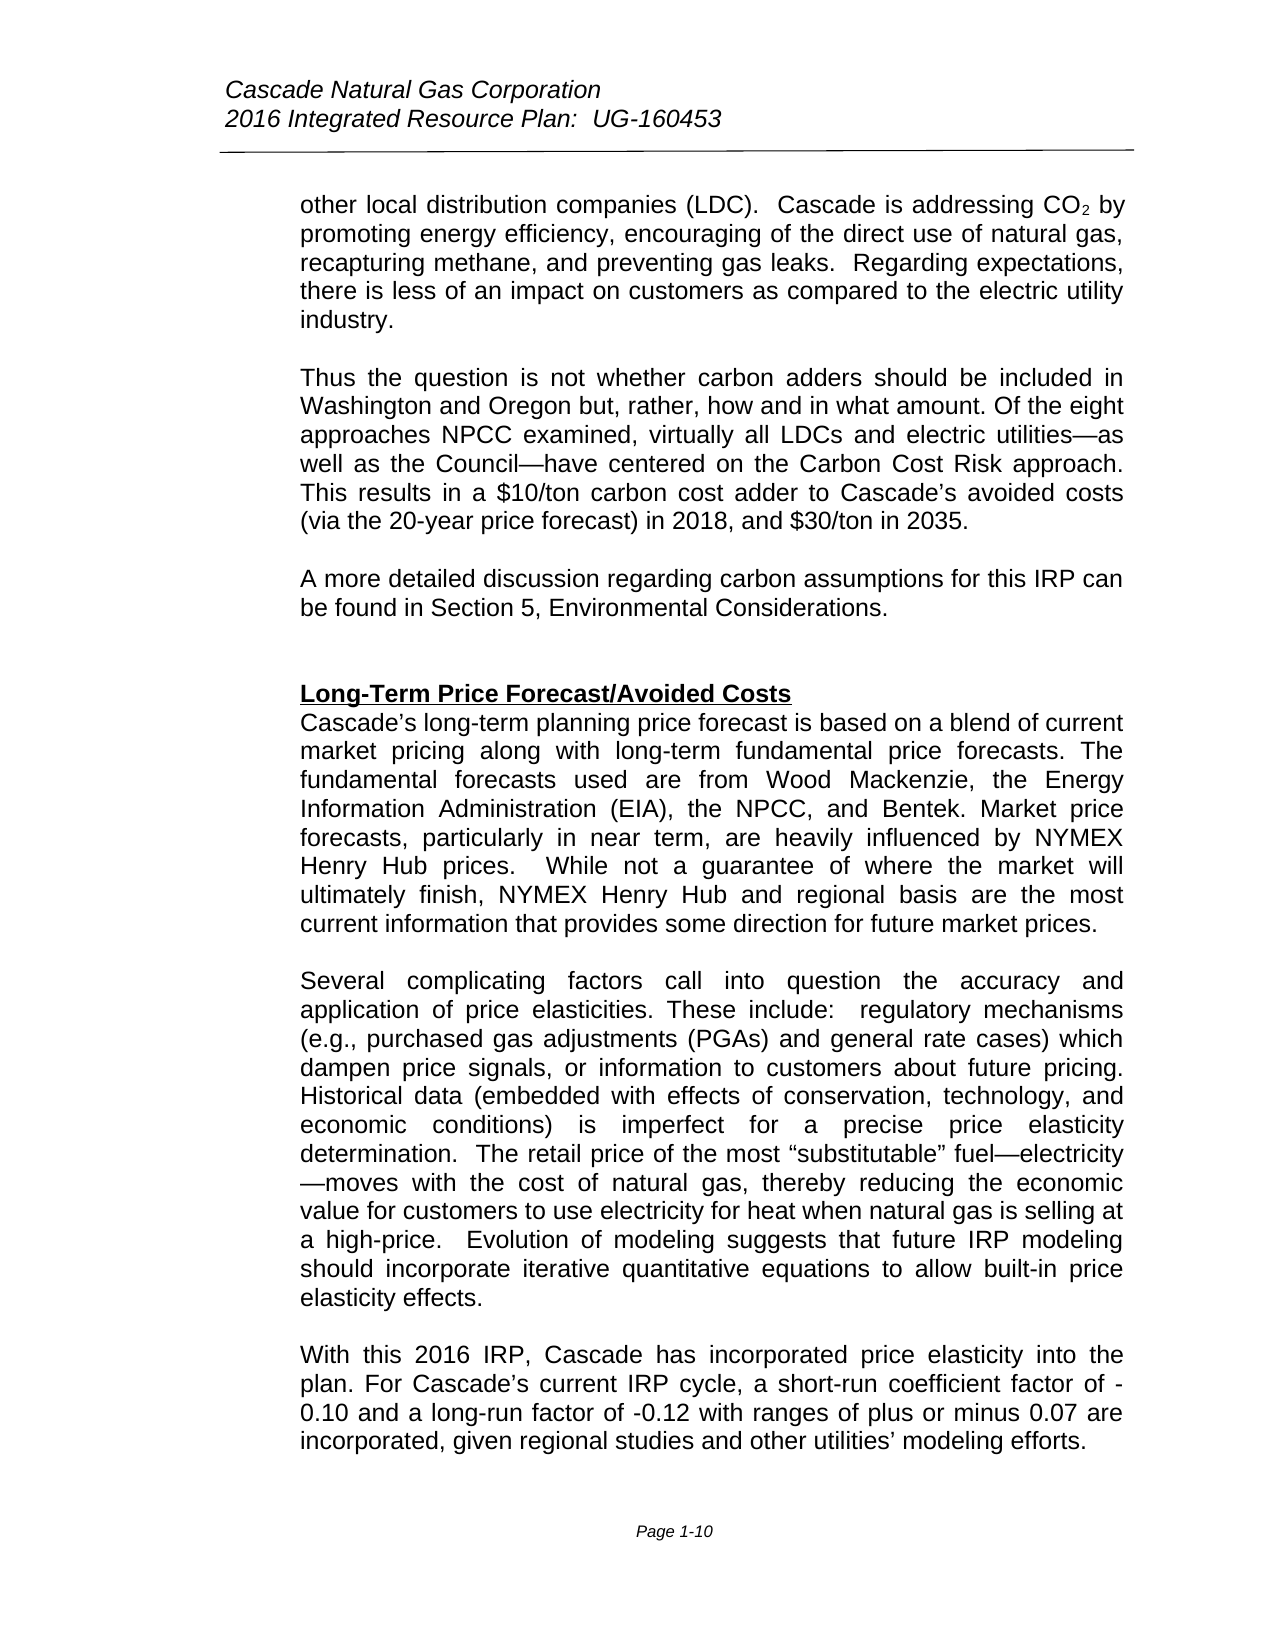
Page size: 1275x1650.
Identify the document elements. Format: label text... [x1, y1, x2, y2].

text A more detailed discussion regarding carbon assumptions for this IRP can be found in Section 5, Environmental Considerations. [300, 564, 1125, 621]
text With this 2016 IRP, Cascade has incorporated price elasticity into the plan. For Cascade’s current IRP cycle, a short-run coefficient factor of -0.10 and a long-run factor of -0.12 with ranges of plus or minus 0.07 are incorporated, given regional studies and other utilities’ modeling efforts. [300, 1340, 1125, 1455]
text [300, 190, 1125, 334]
text Long-Term Price Forecast/Avoided Costs [225, 679, 1125, 707]
text Thus the question is not whether carbon adders should be included in Washington and Oregon but, rather, how and in what amount. Of the eight approaches NPCC examined, virtually all LDCs and electric utilities—as well as the Council—have centered on the Carbon Cost Risk approach. This results in a $10/ton carbon cost adder to Cascade’s avoided costs (via the 20-year price forecast) in 2018, and $30/ton in 2035. [300, 362, 1125, 535]
text Cascade’s long-term planning price forecast is based on a blend of current market pricing along with long-term fundamental price forecasts. The fundamental forecasts used are from Wood Mackenzie, the Energy Information Administration (EIA), the NPCC, and Bentek. Market price forecasts, particularly in near term, are heavily influenced by NYMEX Henry Hub prices. While not a guarantee of where the market will ultimately finish, NYMEX Henry Hub and regional basis are the most current information that provides some direction for future market prices. [300, 707, 1125, 937]
text Several complicating factors call into question the accuracy and application of price elasticities. These include: regulatory mechanisms (e.g., purchased gas adjustments (PGAs) and general rate cases) which dampen price signals, or information to customers about future pricing. Historical data (embedded with effects of conservation, technology, and economic conditions) is imperfect for a precise price elasticity determination. The retail price of the most “substitutable” fuel—electricity—moves with the cost of natural gas, thereby reducing the economic value for customers to use electricity for heat when natural gas is selling at a high-price. Evolution of modeling suggests that future IRP modeling should incorporate iterative quantitative equations to allow built-in price elasticity effects. [300, 966, 1125, 1311]
